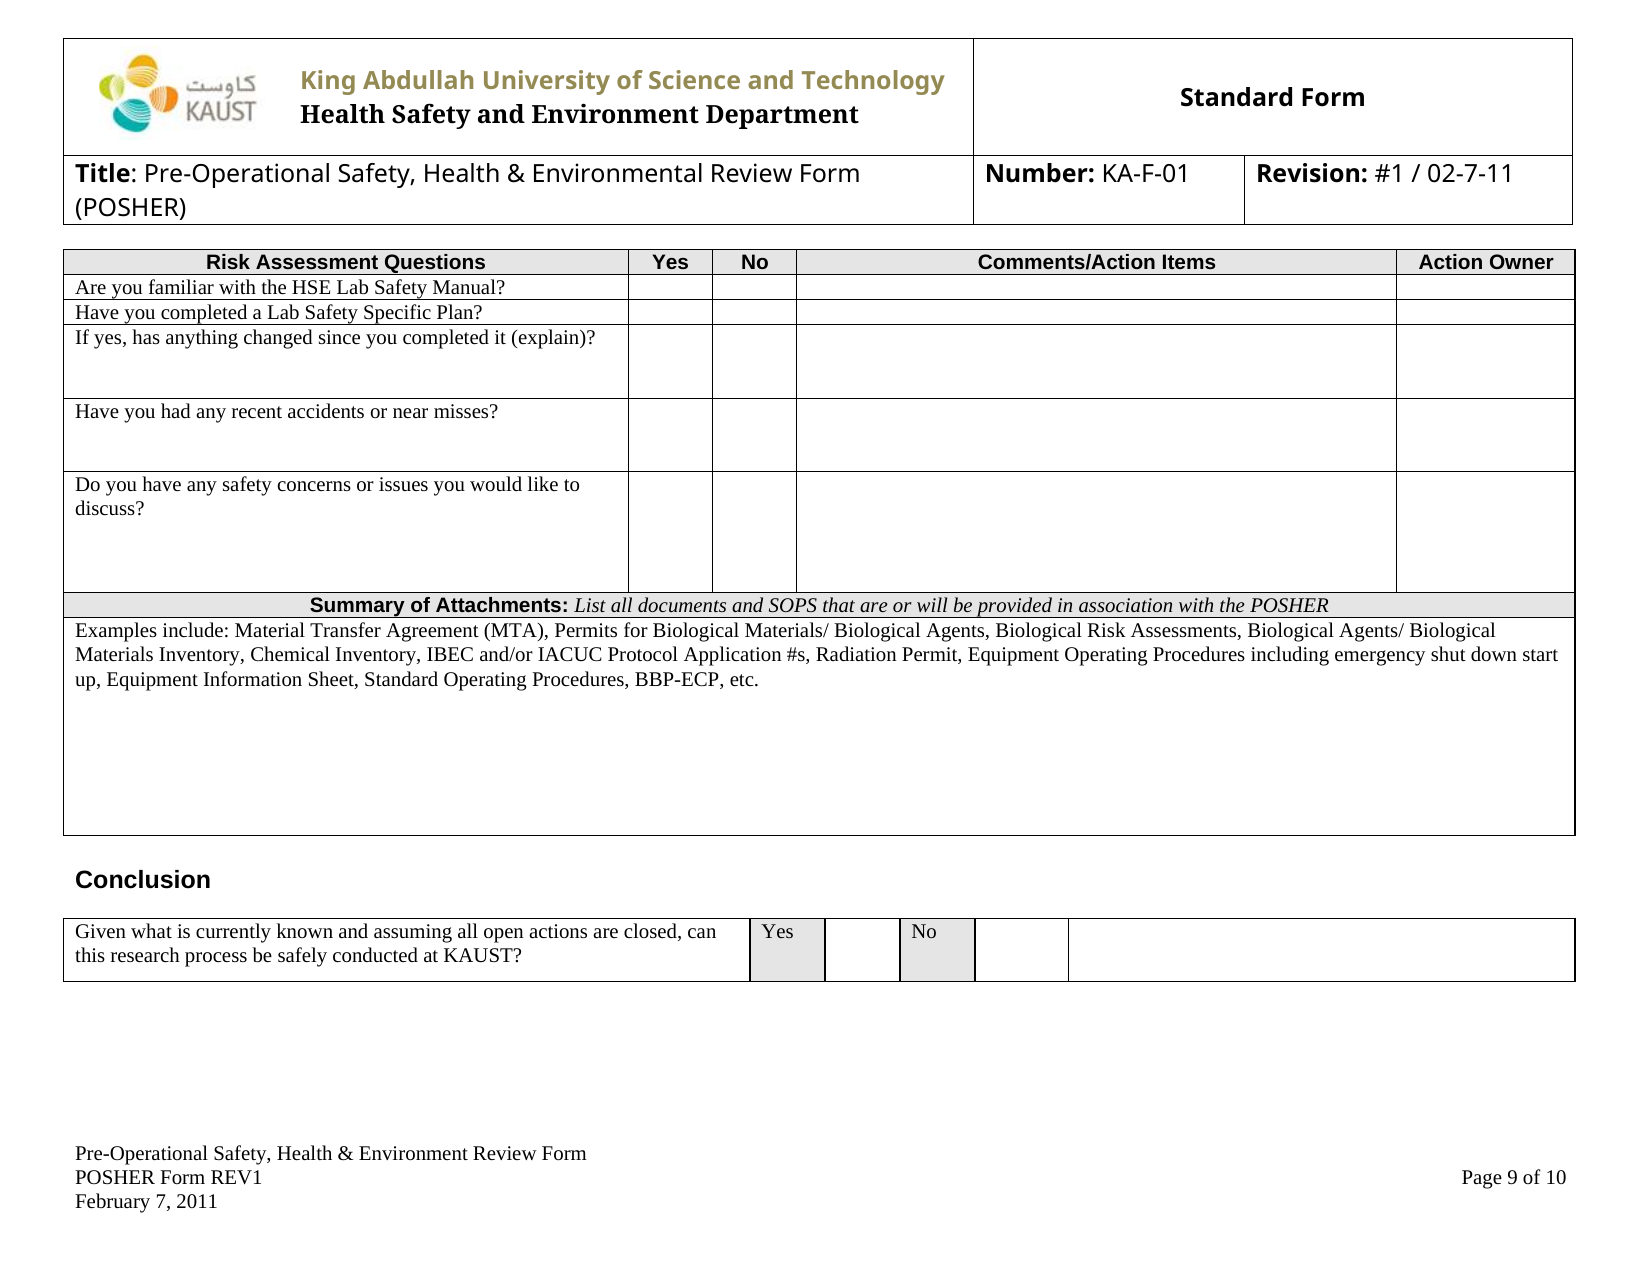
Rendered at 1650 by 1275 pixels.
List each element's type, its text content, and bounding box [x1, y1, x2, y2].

table_cell [797, 325, 1396, 397]
table_cell Examples include: Material Transfer Agreement (MTA), Permits for Biological Materials/ Biological Agents, Biological Risk Assessments, Biological Agents/ Biological Materials Inventory, Chemical Inventory, IBEC and/or IACUC Protocol Application #s, Radiation Permit, Equipment Operating Procedures including emergency shut down start up, Equipment Information Sheet, Standard Operating Procedures, BBP-ECP, etc. [64, 618, 1574, 835]
table_cell [629, 275, 712, 299]
table_cell [797, 472, 1396, 592]
table_header Action Owner [1397, 250, 1574, 274]
table_header Yes [629, 250, 712, 274]
table_header [826, 919, 899, 981]
table_cell Do you have any safety concerns or issues you would like to discuss? [64, 472, 628, 592]
table_header Yes [751, 919, 824, 981]
table_cell [629, 399, 712, 471]
table_cell [797, 275, 1396, 299]
table_cell [713, 399, 796, 471]
table_header [976, 919, 1068, 981]
table_cell Have you completed a Lab Safety Specific Plan? [64, 300, 628, 324]
text Conclusion [75, 865, 1575, 893]
table_cell If yes, has anything changed since you completed it (explain)? [64, 325, 628, 397]
table_cell [713, 275, 796, 299]
table_cell Have you had any recent accidents or near misses? [64, 399, 628, 471]
table_header Risk Assessment Questions [64, 250, 628, 274]
table_cell [797, 300, 1396, 324]
picture [99, 46, 266, 140]
table_cell [629, 472, 712, 592]
table_cell [713, 472, 796, 592]
table_cell [1397, 275, 1574, 299]
table_cell Are you familiar with the HSE Lab Safety Manual? [64, 275, 628, 299]
table_cell [713, 300, 796, 324]
table_cell [1397, 399, 1574, 471]
table_cell [1397, 472, 1574, 592]
table_cell [797, 399, 1396, 471]
table_cell [713, 325, 796, 397]
table_cell [1397, 325, 1574, 397]
table_cell [629, 300, 712, 324]
table_header Given what is currently known and assuming all open actions are closed, can this research process be safely conducted at KAUST? [64, 919, 749, 981]
table_cell [1397, 300, 1574, 324]
table_header [1069, 919, 1574, 981]
table_header No [713, 250, 796, 274]
table_cell Summary of Attachments: List all documents and SOPS that are or will be provided in association with the POSHER [64, 593, 1574, 617]
table_cell [629, 325, 712, 397]
table_header No [901, 919, 974, 981]
table_header Comments/Action Items [797, 250, 1396, 274]
